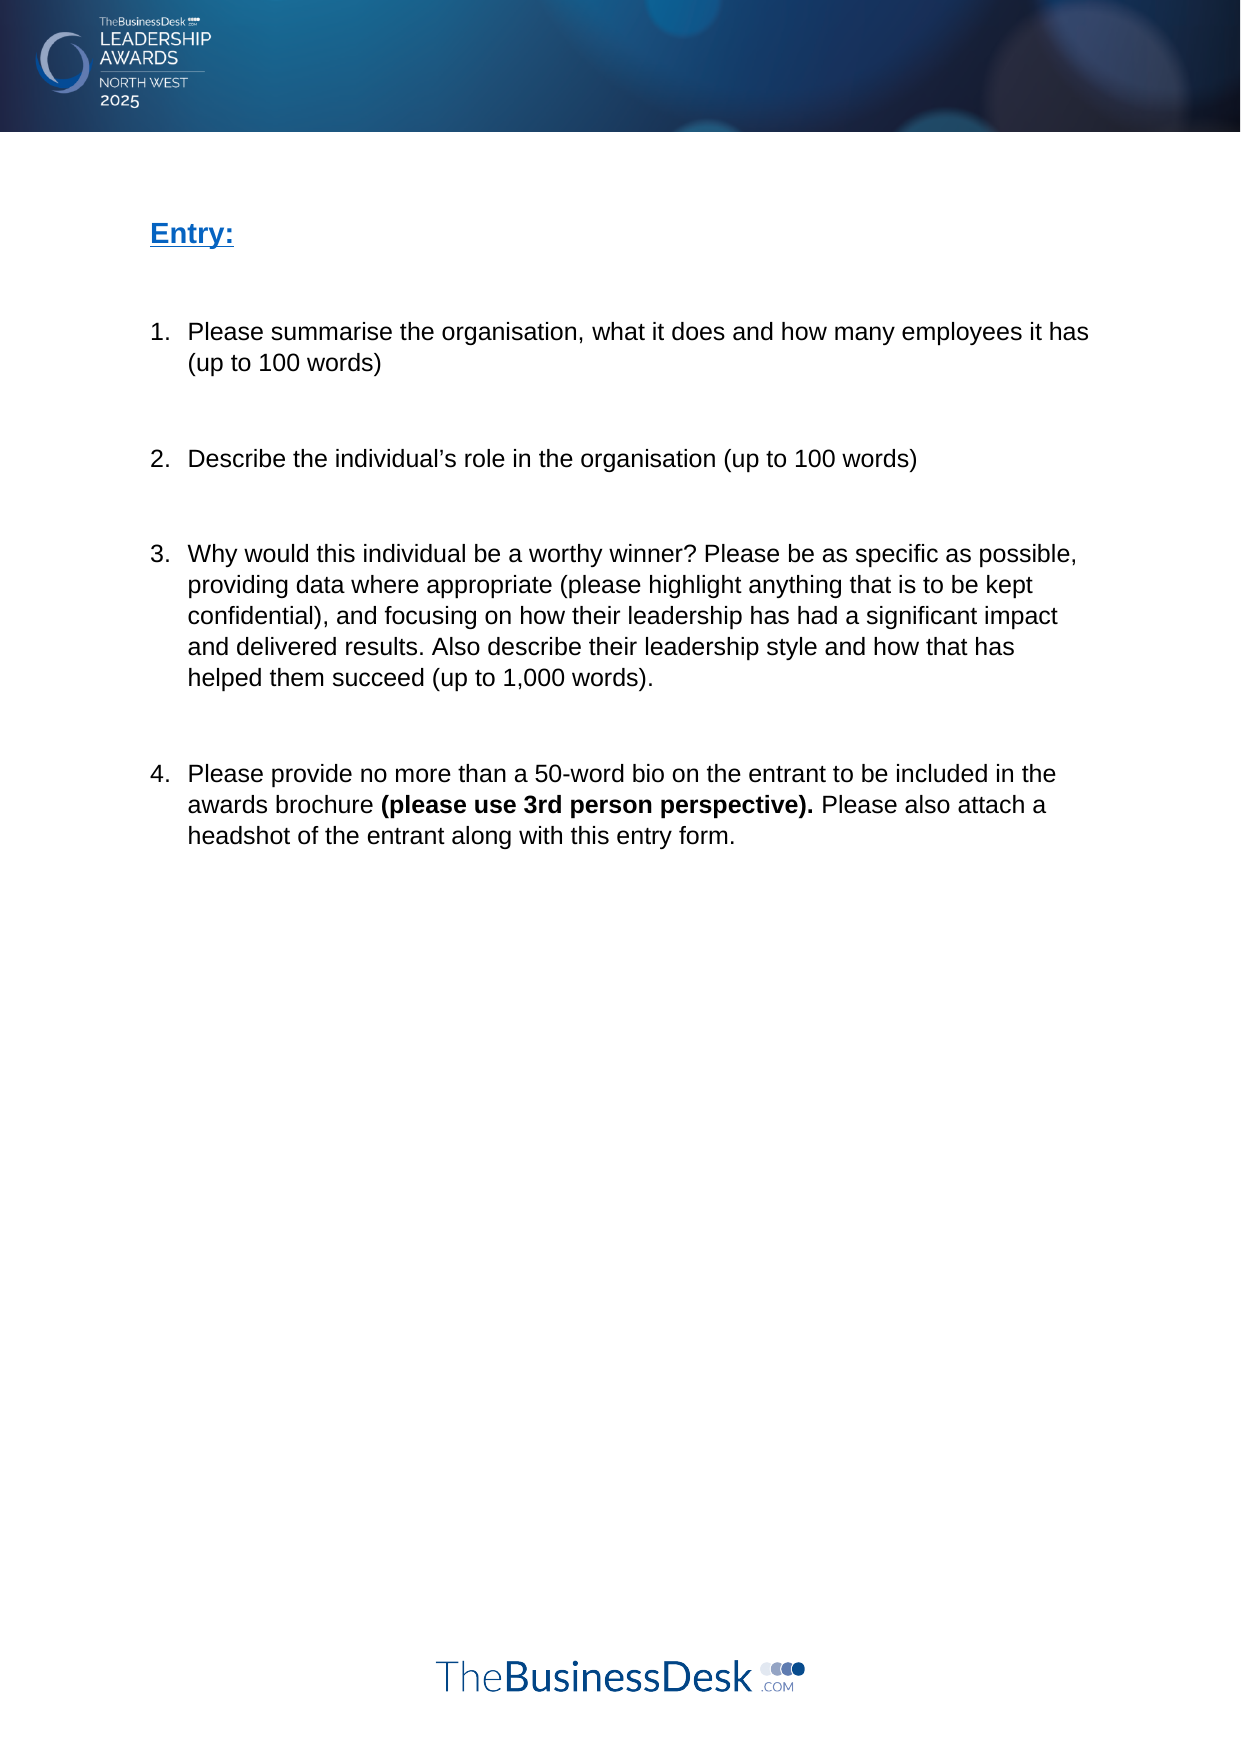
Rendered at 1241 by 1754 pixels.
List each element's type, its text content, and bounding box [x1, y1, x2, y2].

list Please summarise the organisation, what it does and how many employees it has (up to 100 words) [150, 317, 1090, 377]
list Why would this individual be a worthy winner? Please be as specific as possible, providing data where appropriate (please highlight anything that is to be kept confidential), and focusing on how their leadership has had a significant impact and delivered results. Also describe their leadership style and how that has helped them succeed (up to 1,000 words). [150, 539, 1090, 692]
picture [435, 1660, 805, 1692]
text Entry: [150, 217, 1090, 250]
list Please provide no more than a 50-word bio on the entrant to be included in the awards brochure (please use 3rd person perspective). Please also attach a headshot of the entrant along with this entry form. [150, 758, 1090, 849]
picture [0, 0, 1241, 132]
list Describe the individual’s role in the organisation (up to 100 words) [150, 443, 1090, 472]
